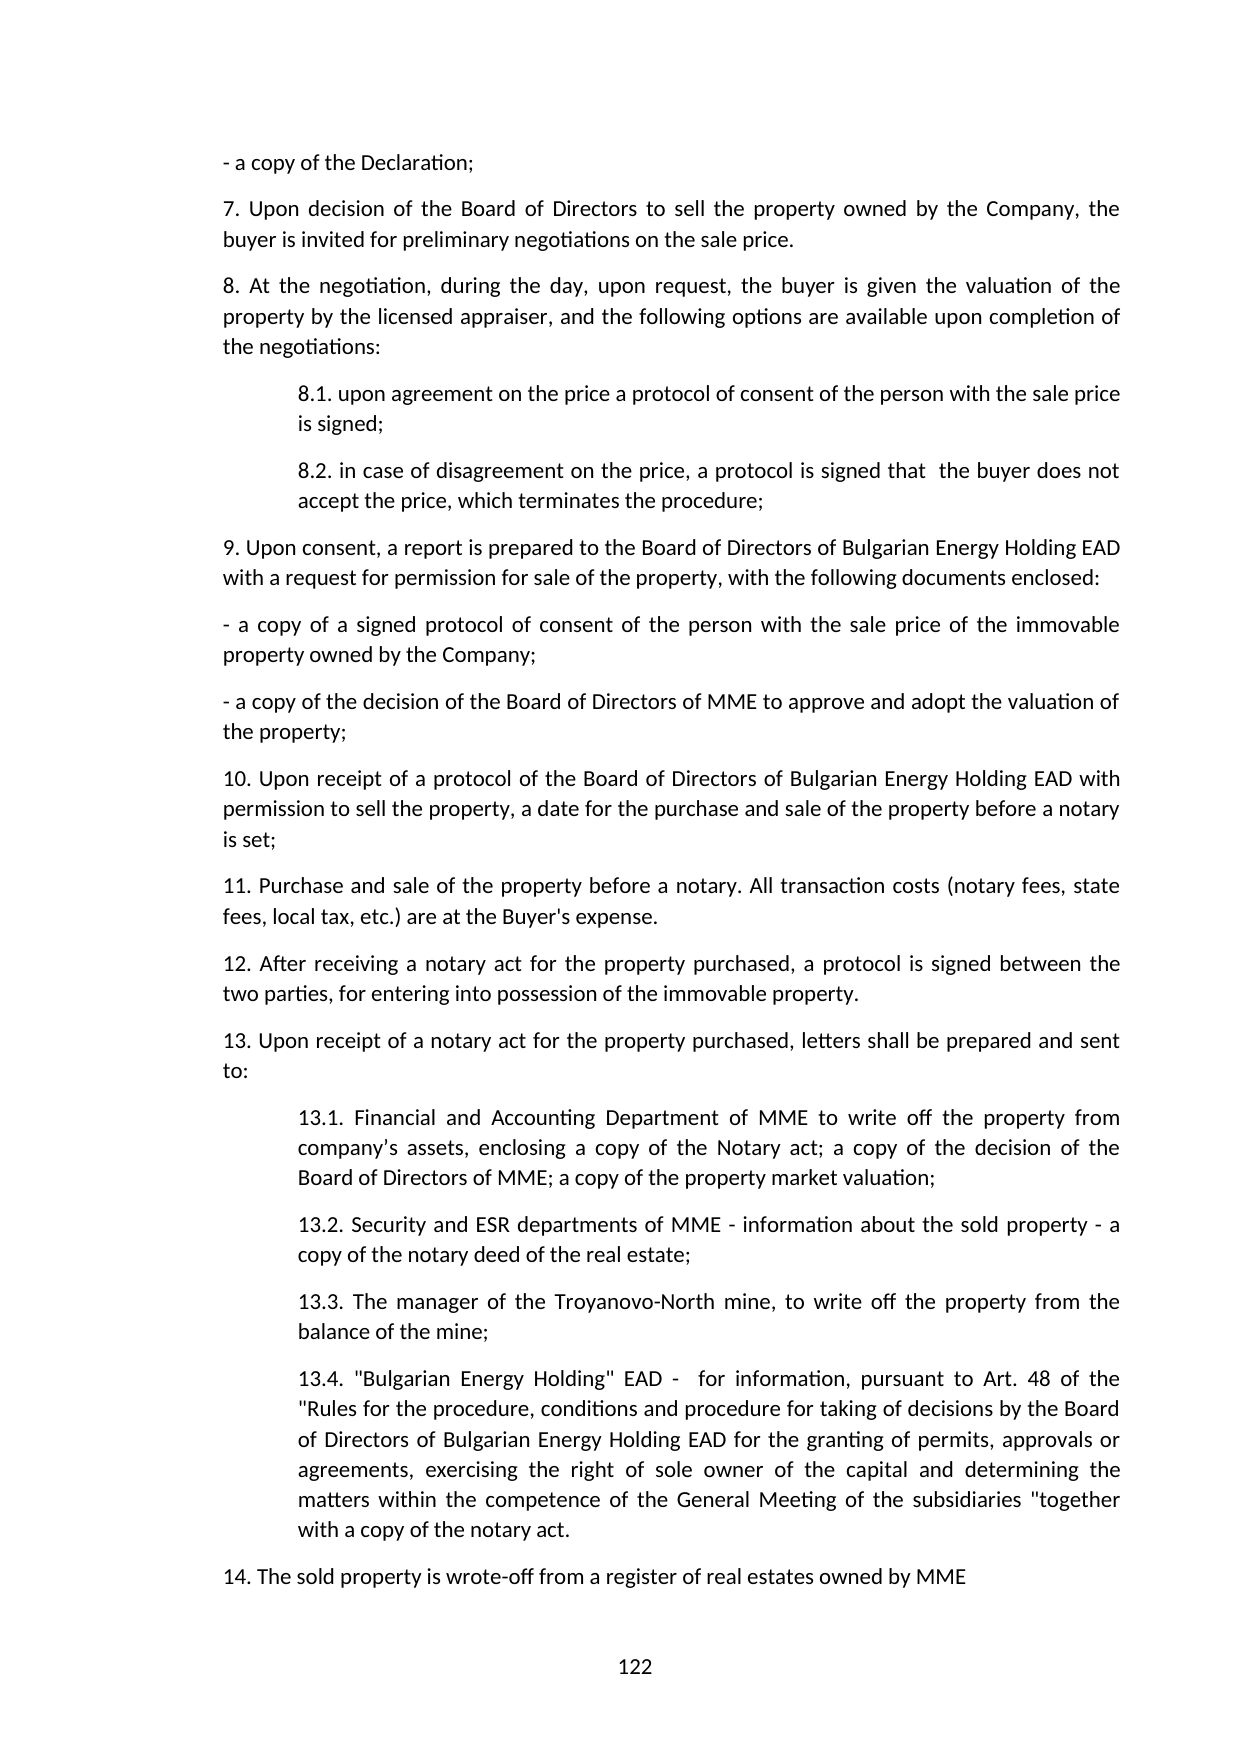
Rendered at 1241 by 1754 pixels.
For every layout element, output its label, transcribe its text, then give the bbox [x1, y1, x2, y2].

text 8. At the negotiation, during the day, upon request, the buyer is given the valuation of the property by the licensed appraiser, and the following options are available upon completion of the negotiations: [223, 272, 1122, 360]
text 13.3. The manager of the Troyanovo-North mine, to write off the property from the balance of the mine; [298, 1287, 1122, 1346]
text 12. After receiving a notary act for the property purchased, a protocol is signed between the two parties, for entering into possession of the immovable property. [223, 949, 1122, 1007]
text 14. The sold property is wrote-off from a register of real estates owned by MME [223, 1562, 1122, 1590]
text 13.1. Financial and Accounting Department of MME to write off the property from company’s assets, enclosing a copy of the Notary act; a copy of the decision of the Board of Directors of MME; a copy of the property market valuation; [298, 1103, 1122, 1191]
text 7. Upon decision of the Board of Directors to sell the property owned by the Company, the buyer is invited for preliminary negotiations on the sale price. [223, 194, 1122, 253]
text - a copy of a signed protocol of consent of the person with the sale price of the immovable property owned by the Company; [223, 610, 1122, 668]
text 8.1. upon agreement on the price a protocol of consent of the person with the sale price is signed; [298, 379, 1122, 437]
text 8.2. in case of disagreement on the price, a protocol is signed that the buyer does not accept the price, which terminates the procedure; [298, 456, 1122, 514]
text 11. Purchase and sale of the property before a notary. All transaction costs (notary fees, state fees, local tax, etc.) are at the Buyer's expense. [223, 872, 1122, 930]
text 13.2. Security and ESR departments of MME - information about the sold property - a copy of the notary deed of the real estate; [298, 1210, 1122, 1268]
text - a copy of the Declaration; [223, 148, 1122, 176]
text 10. Upon receipt of a protocol of the Board of Directors of Bulgarian Energy Holding EAD with permission to sell the property, a date for the purchase and sale of the property before a notary is set; [223, 764, 1122, 853]
text - a copy of the decision of the Board of Directors of MME to approve and adopt the valuation of the property; [223, 687, 1122, 746]
text 13. Upon receipt of a notary act for the property purchased, letters shall be prepared and sent to: [223, 1026, 1122, 1084]
text 13.4. "Bulgarian Energy Holding" EAD - for information, pursuant to Art. 48 of the "Rules for the procedure, conditions and procedure for taking of decisions by the Board of Directors of Bulgarian Energy Holding EAD for the granting of permits, approvals or agreements, exercising the right of sole owner of the capital and determining the matters within the competence of the General Meeting of the subsidiaries "together with a copy of the notary act. [298, 1364, 1122, 1543]
text 9. Upon consent, a report is prepared to the Board of Directors of Bulgarian Energy Holding EAD with a request for permission for sale of the property, with the following documents enclosed: [223, 533, 1122, 591]
